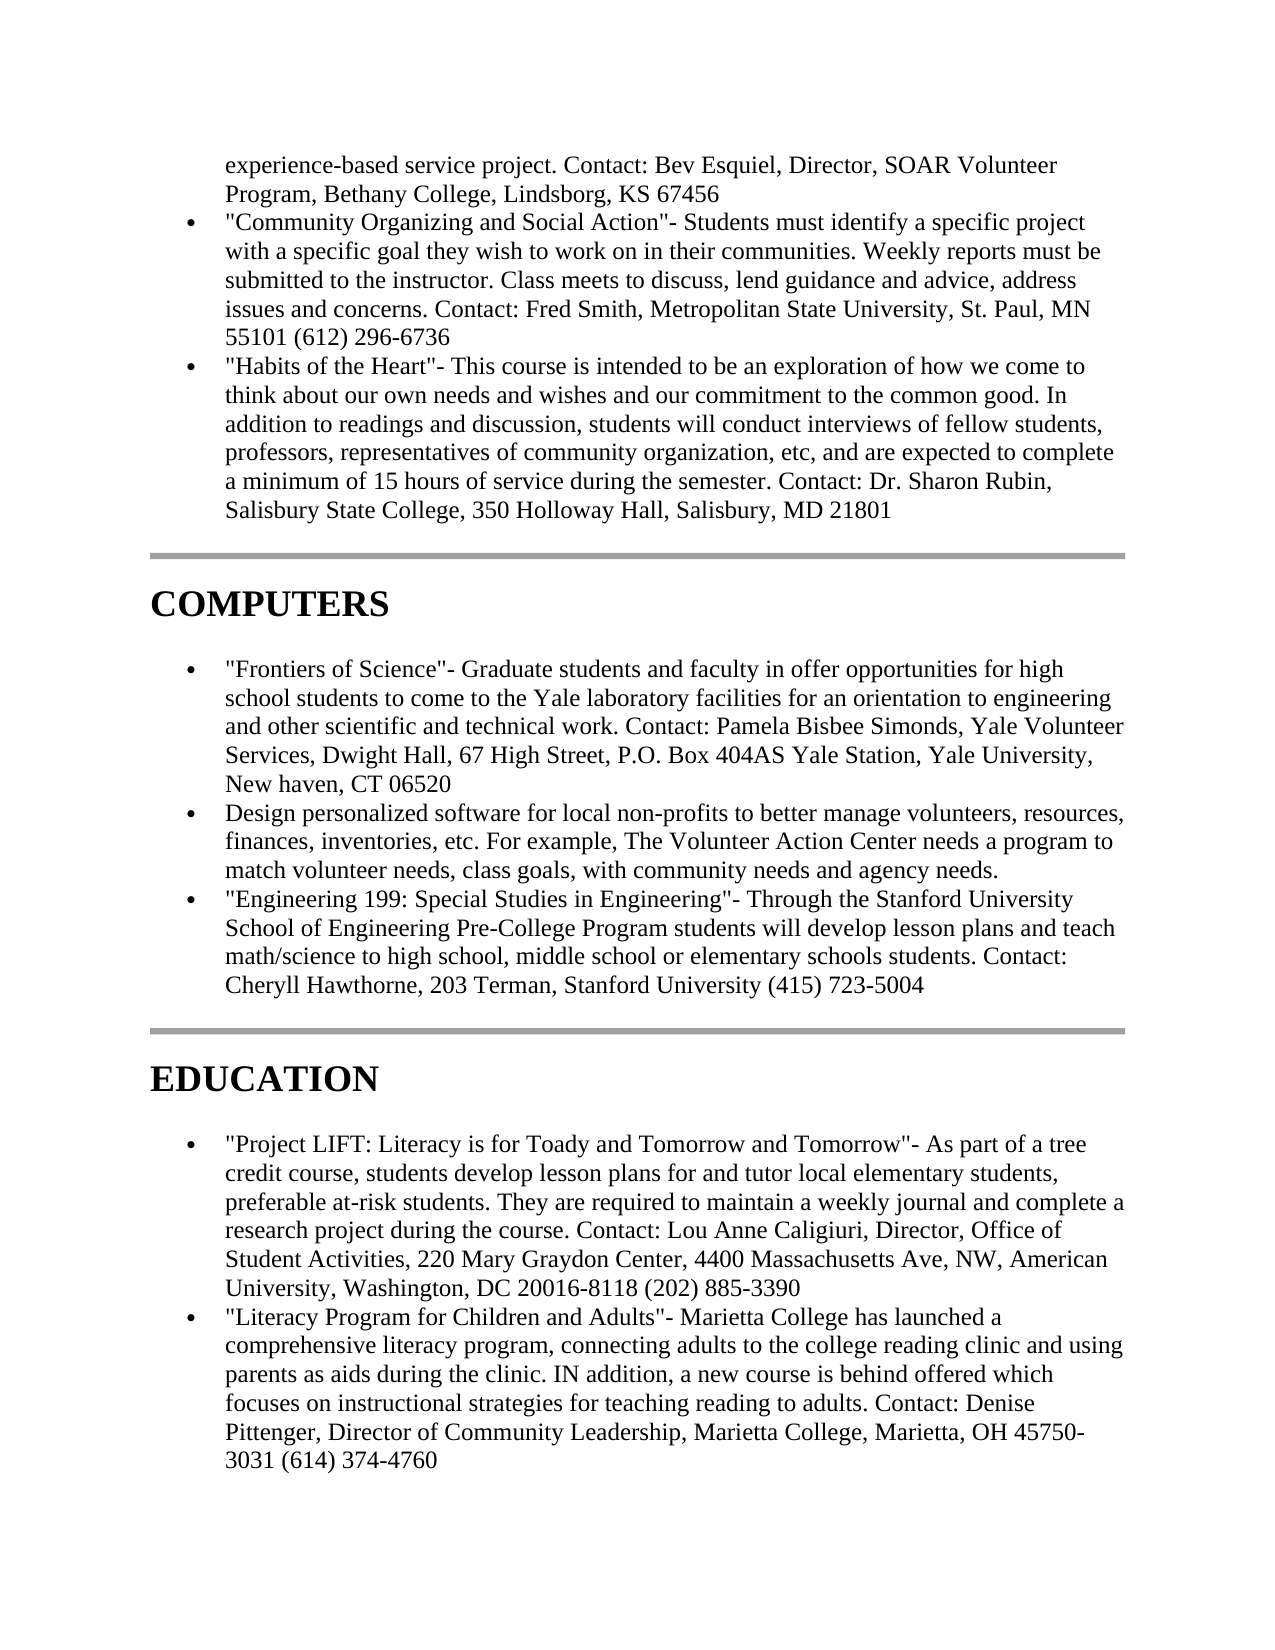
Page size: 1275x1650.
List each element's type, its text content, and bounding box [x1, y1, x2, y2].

list "Engineering 199: Special Studies in Engineering"- Through the Stanford University School of Engineering Pre-College Program students will develop lesson plans and teach math/science to high school, middle school or elementary schools students. Contact: Cheryll Hawthorne, 203 Terman, Stanford University (415) 723-5004 [187, 884, 1125, 999]
list "Project LIFT: Literacy is for Toady and Tomorrow and Tomorrow"- As part of a tree credit course, students develop lesson plans for and tutor local elementary students, preferable at-risk students. They are required to maintain a weekly journal and complete a research project during the course. Contact: Lou Anne Caligiuri, Director, Office of Student Activities, 220 Mary Graydon Center, 4400 Massachusetts Ave, NW, American University, Washington, DC 20016-8118 (202) 885-3390 [187, 1129, 1125, 1302]
list "Frontiers of Science"- Graduate students and faculty in offer opportunities for high school students to come to the Yale laboratory facilities for an orientation to engineering and other scientific and technical work. Contact: Pamela Bisbee Simonds, Yale Volunteer Services, Dwight Hall, 67 High Street, P.O. Box 404AS Yale Station, Yale University, New haven, CT 06520 [187, 654, 1125, 798]
list "Habits of the Heart"- This course is intended to be an exploration of how we come to think about our own needs and wishes and our commitment to the common good. In addition to readings and discussion, students will conduct interviews of fellow students, professors, representatives of community organization, etc, and are expected to complete a minimum of 15 hours of service during the semester. Contact: Dr. Sharon Rubin, Salisbury State College, 350 Holloway Hall, Salisbury, MD 21801 [187, 351, 1125, 524]
list Design personalized software for local non-profits to better manage volunteers, resources, finances, inventories, etc. For example, The Volunteer Action Center needs a program to match volunteer needs, class goals, with community needs and agency needs. [187, 798, 1125, 884]
text COMPUTERS [150, 582, 1125, 625]
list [187, 150, 1125, 207]
text EDUCATION [150, 1057, 1125, 1100]
list "Community Organizing and Social Action"- Students must identify a specific project with a specific goal they wish to work on in their communities. Weekly reports must be submitted to the instructor. Class meets to discuss, lend guidance and advice, address issues and concerns. Contact: Fred Smith, Metropolitan State University, St. Paul, MN 55101 (612) 296-6736 [187, 207, 1125, 351]
list "Literacy Program for Children and Adults"- Marietta College has launched a comprehensive literacy program, connecting adults to the college reading clinic and using parents as aids during the clinic. IN addition, a new course is behind offered which focuses on instructional strategies for teaching reading to adults. Contact: Denise Pittenger, Director of Community Leadership, Marietta College, Marietta, OH 45750-3031 (614) 374-4760 [187, 1302, 1125, 1474]
